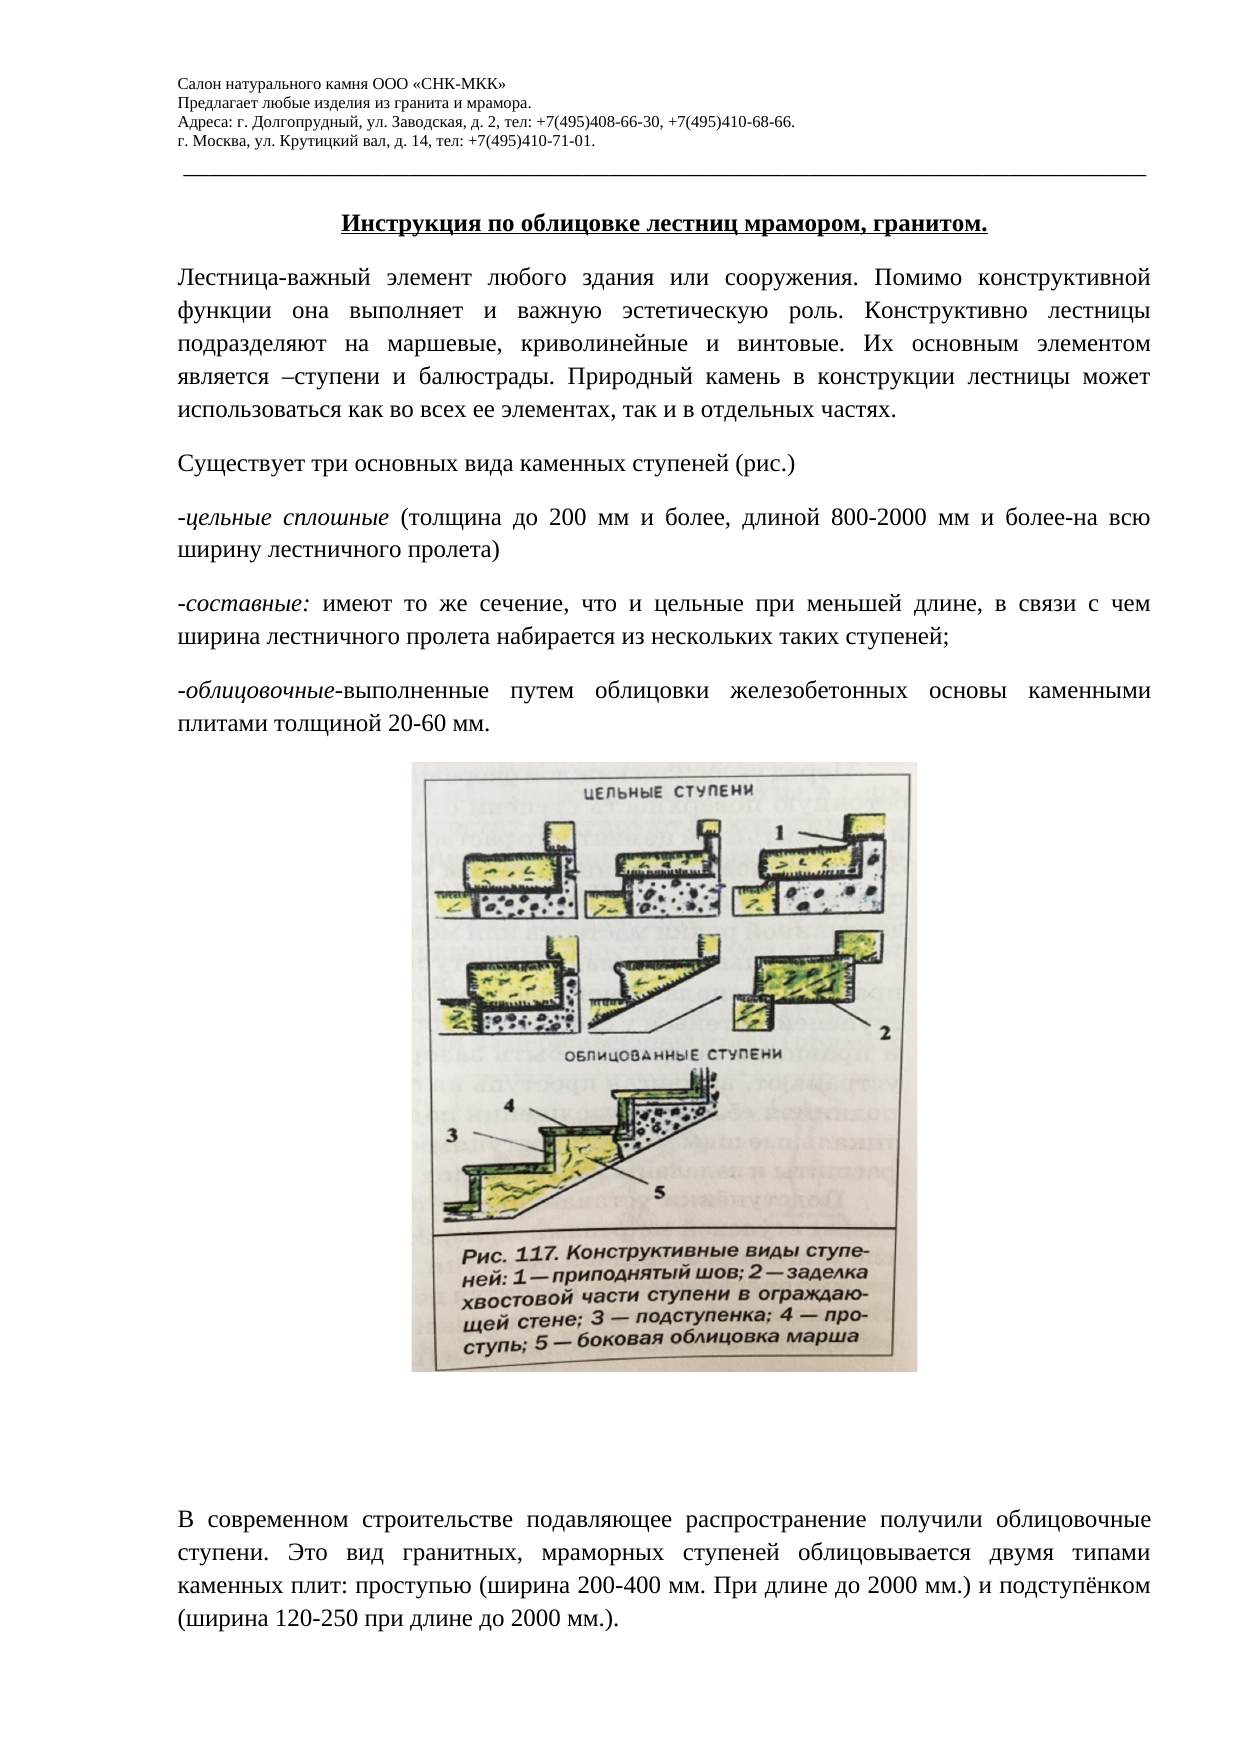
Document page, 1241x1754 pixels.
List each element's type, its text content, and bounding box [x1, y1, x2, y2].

picture [411, 762, 918, 1372]
text Существует три основных вида каменных ступеней (рис.) [177, 448, 1152, 476]
text В современном строительстве подавляющее распространение получили облицовочные ступени. Это вид гранитных, мраморных ступеней облицовывается двумя типами каменных плит: проступью (ширина 200-400 мм. При длине до 2000 мм.) и подступёнком (ширина 120-250 при длине до 2000 мм.). [177, 1504, 1152, 1632]
text -цельные сплошные (толщина до 200 мм и более, длиной 800-2000 мм и более-на всю ширину лестничного пролета) [177, 502, 1152, 563]
text -облицовочные-выполненные путем облицовки железобетонных основы каменными плитами толщиной 20-60 мм. [177, 675, 1152, 737]
text Инструкция по облицовке лестниц мрамором, гранитом. [177, 208, 1152, 237]
text -составные: имеют то же сечение, что и цельные при меньшей длине, в связи с чем ширина лестничного пролета набирается из нескольких таких ступеней; [177, 588, 1152, 650]
text Лестница-важный элемент любого здания или сооружения. Помимо конструктивной функции она выполняет и важную эстетическую роль. Конструктивно лестницы подразделяют на маршевые, криволинейные и винтовые. Их основным элементом является –ступени и балюстрады. Природный камень в конструкции лестницы может использоваться как во всех ее элементах, так и в отдельных частях. [177, 262, 1152, 423]
